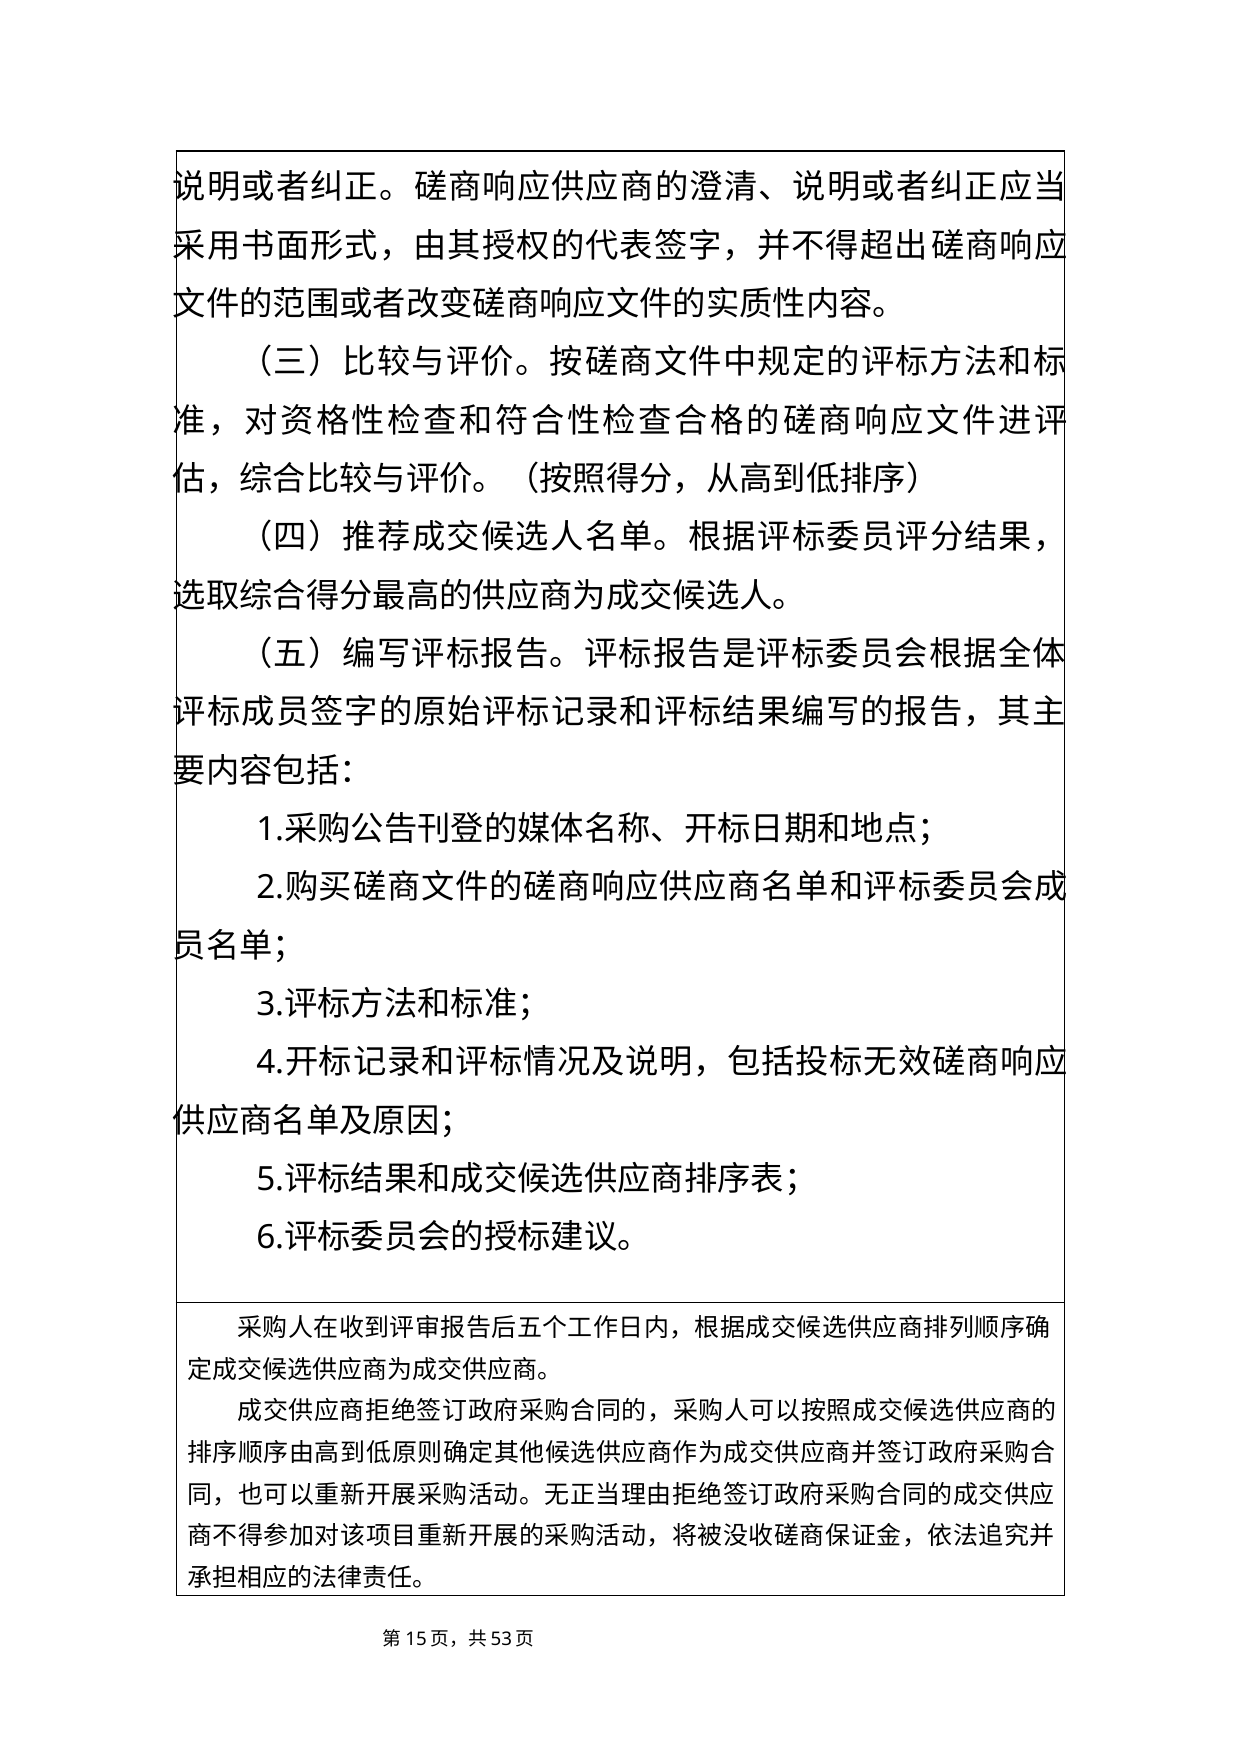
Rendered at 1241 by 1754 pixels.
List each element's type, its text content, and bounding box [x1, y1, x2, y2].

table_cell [177, 152, 1064, 1302]
